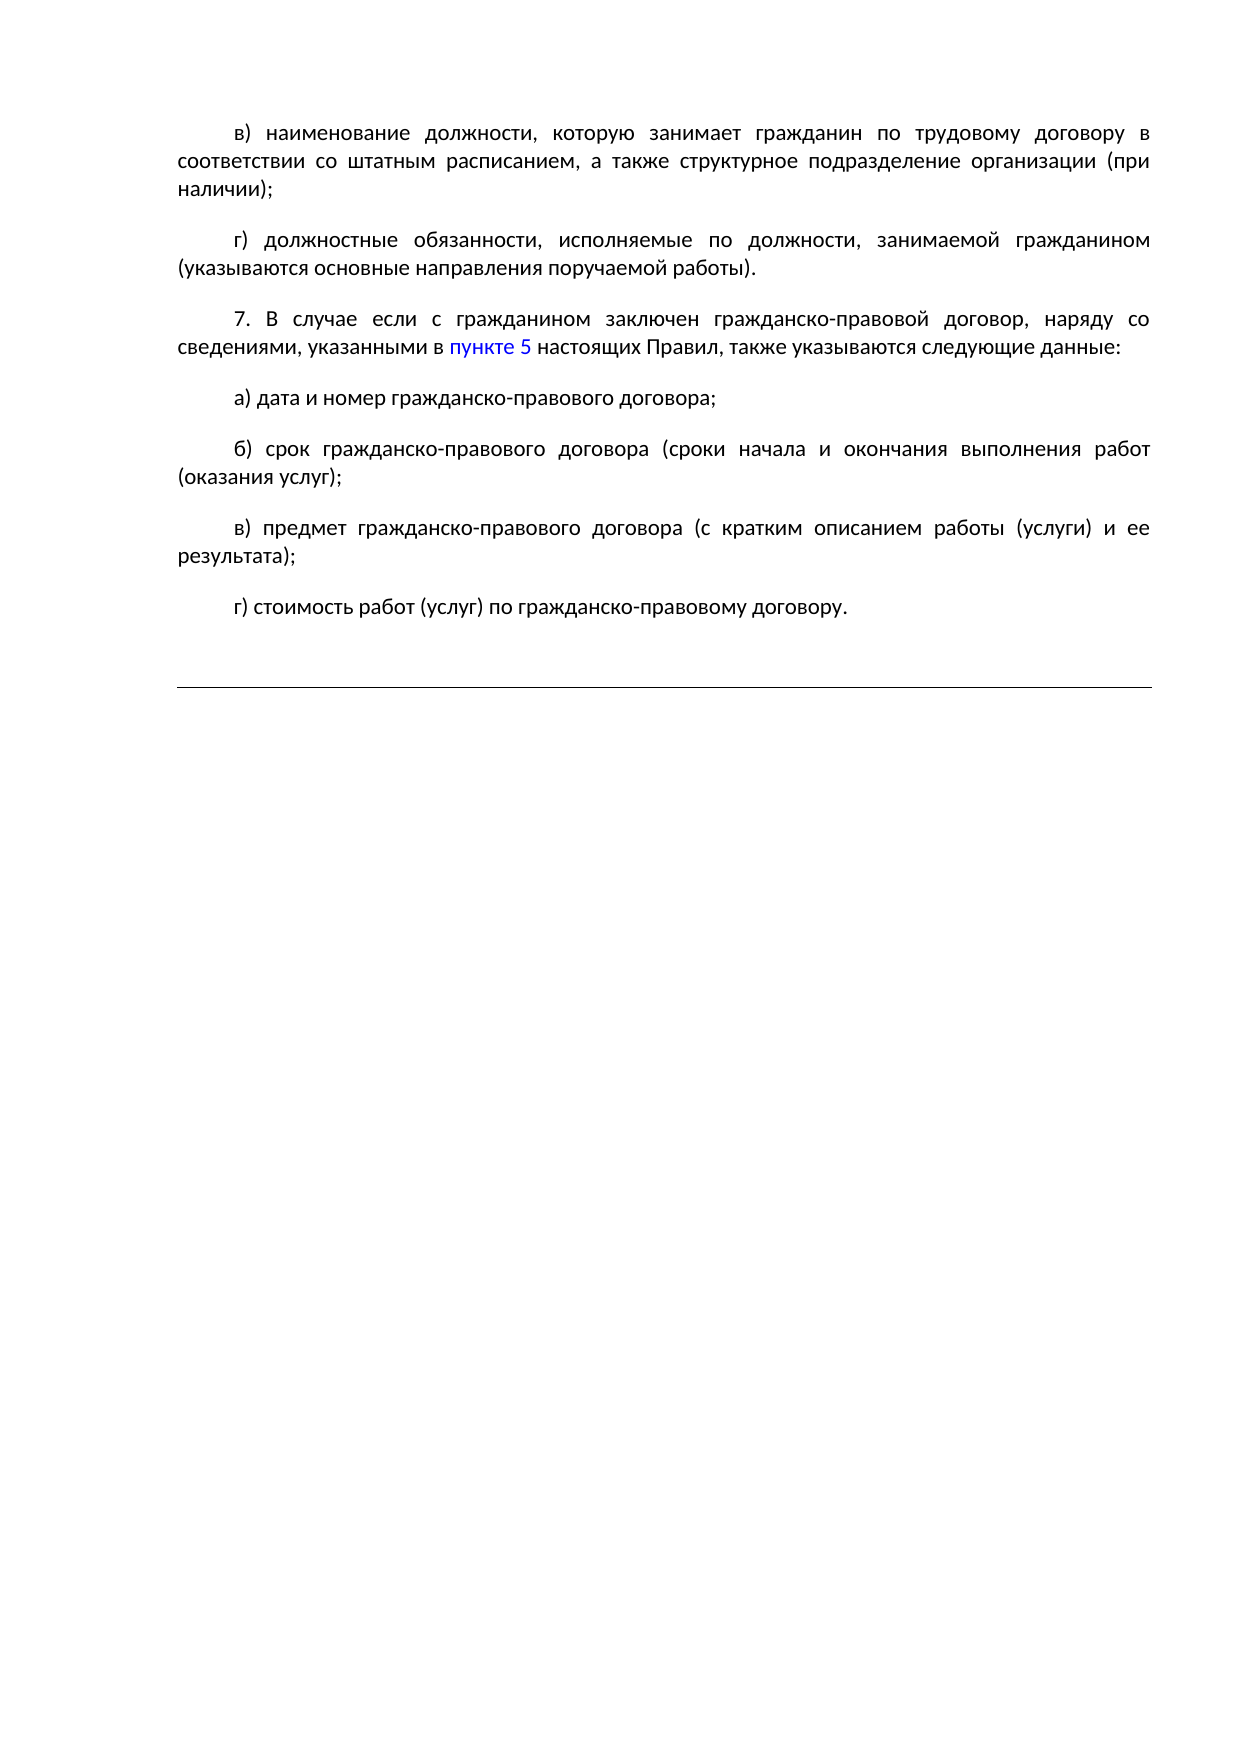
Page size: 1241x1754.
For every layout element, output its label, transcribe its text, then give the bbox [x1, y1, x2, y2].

text г) должностные обязанности, исполняемые по должности, занимаемой гражданином (указываются основные направления поручаемой работы). [177, 225, 1152, 281]
text в) наименование должности, которую занимает гражданин по трудовому договору в соответствии со штатным расписанием, а также структурное подразделение организации (при наличии); [177, 118, 1152, 202]
text 7. В случае если с гражданином заключен гражданско-правовой договор, наряду со сведениями, указанными в пункте 5 настоящих Правил, также указываются следующие данные: [177, 304, 1152, 360]
text в) предмет гражданско-правового договора (с кратким описанием работы (услуги) и ее результата); [177, 513, 1152, 569]
text б) срок гражданско-правового договора (сроки начала и окончания выполнения работ (оказания услуг); [177, 434, 1152, 490]
text а) дата и номер гражданско-правового договора; [177, 383, 1152, 411]
text г) стоимость работ (услуг) по гражданско-правовому договору. [177, 592, 1152, 620]
